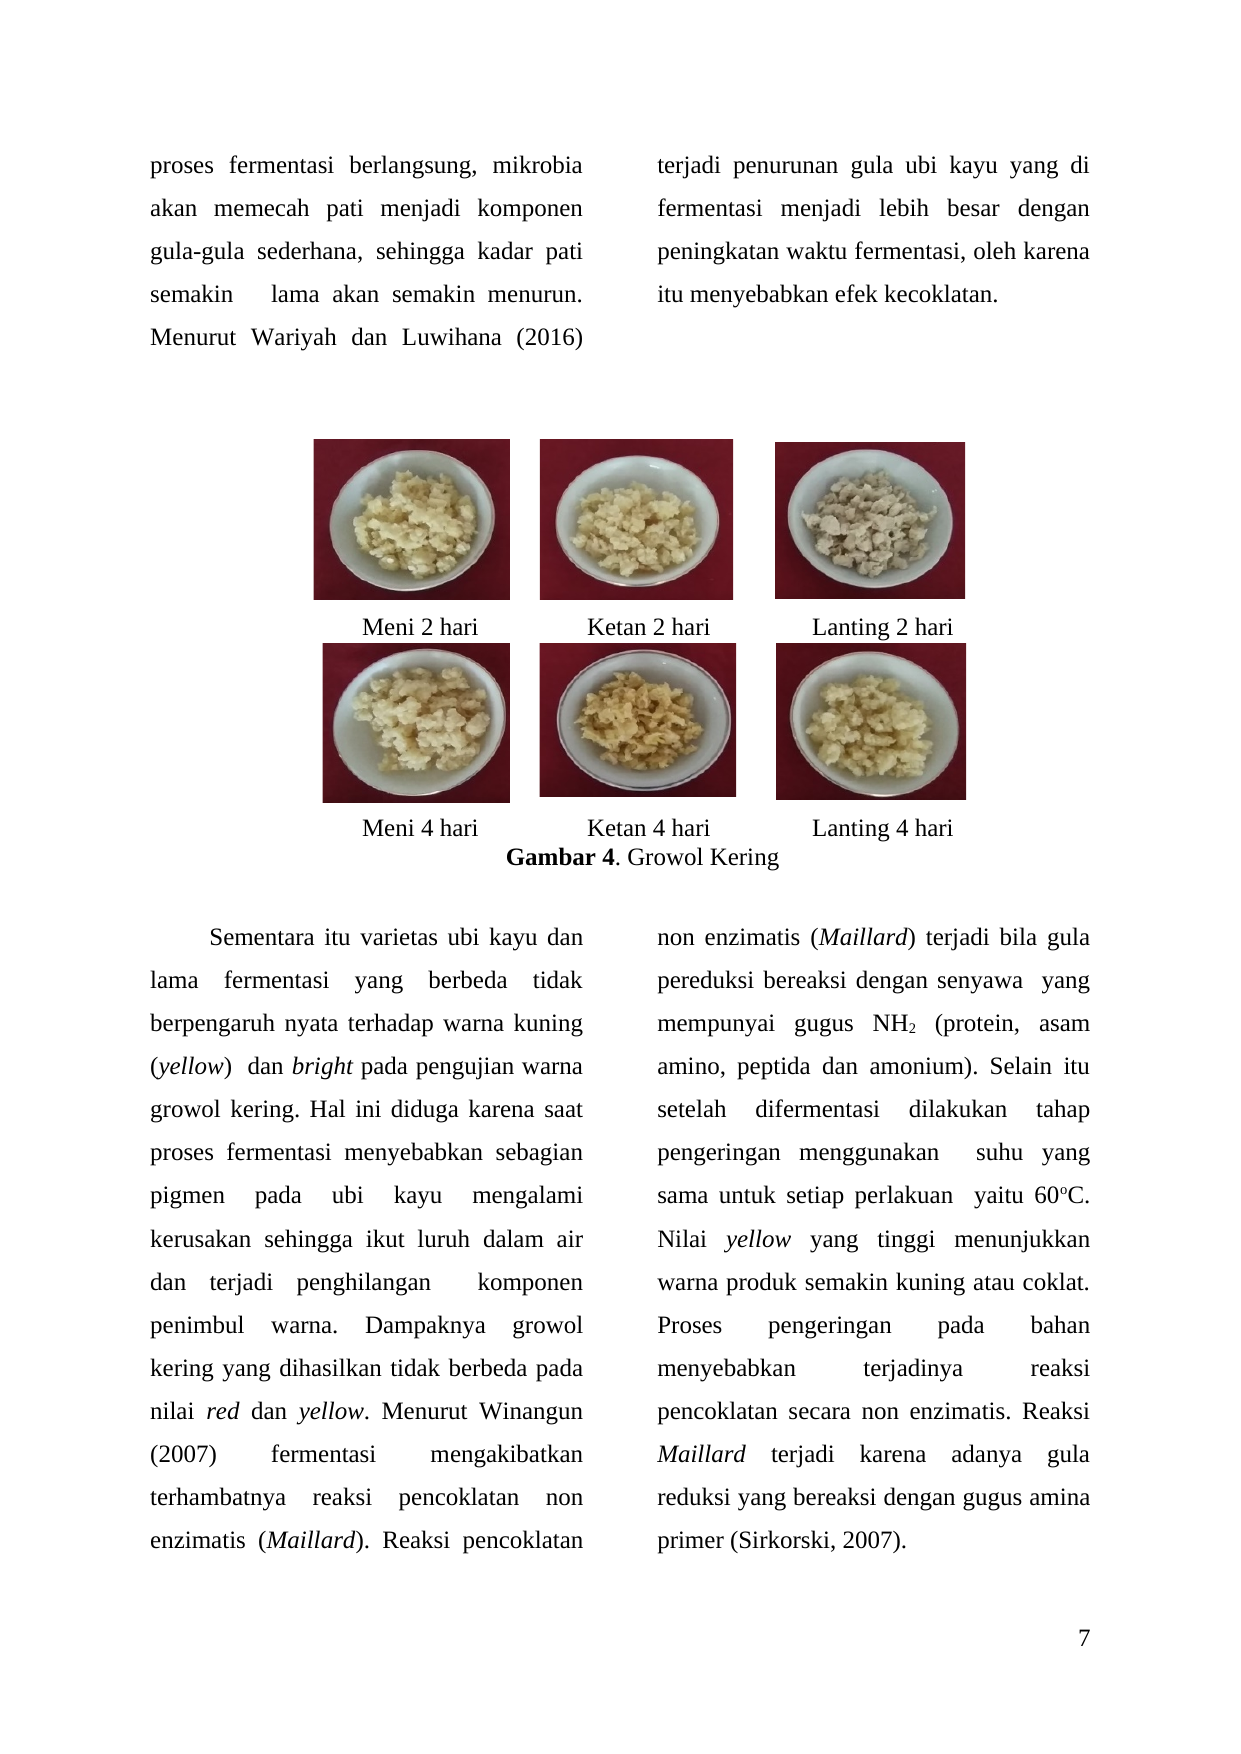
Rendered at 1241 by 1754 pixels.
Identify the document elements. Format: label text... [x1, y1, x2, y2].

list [150, 150, 583, 351]
picture [322, 643, 512, 805]
picture [775, 643, 971, 803]
picture [774, 442, 969, 601]
list Sementara itu varietas ubi kayu dan lama fermentasi yang berbeda tidak berpengaruh nyata terhadap warna kuning (yellow) dan bright pada pengujian warna growol kering. Hal ini diduga karena saat proses fermentasi menyebabkan sebagian pigmen pada ubi kayu mengalami kerusakan sehingga ikut luruh dalam air dan terjadi penghilangan komponen penimbul warna. Dampaknya growol kering yang dihasilkan tidak berbeda pada nilai red dan yellow. Menurut Winangun (2007) fermentasi mengakibatkan terhambatnya reaksi pencoklatan non enzimatis (Maillard). Reaksi pencoklatan non enzimatis (Maillard) terjadi bila gula pereduksi bereaksi dengan senyawa yang mempunyai gugus NH2 (protein, asam amino, peptida dan amonium). Selain itu setelah difermentasi dilakukan tahap pengeringan menggunakan suhu yang sama untuk setiap perlakuan yaitu 60oC. Nilai yellow yang tinggi menunjukkan warna produk semakin kuning atau coklat. Proses pengeringan pada bahan menyebabkan terjadinya reaksi pencoklatan secara non enzimatis. Reaksi Maillard terjadi karena adanya gula reduksi yang bereaksi dengan gugus amina primer (Sirkorski, 2007). [657, 922, 1090, 1554]
picture [539, 643, 740, 801]
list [657, 150, 1090, 308]
list Sementara itu varietas ubi kayu dan lama fermentasi yang berbeda tidak berpengaruh nyata terhadap warna kuning (yellow) dan bright pada pengujian warna growol kering. Hal ini diduga karena saat proses fermentasi menyebabkan sebagian pigmen pada ubi kayu mengalami kerusakan sehingga ikut luruh dalam air dan terjadi penghilangan komponen penimbul warna. Dampaknya growol kering yang dihasilkan tidak berbeda pada nilai red dan yellow. Menurut Winangun (2007) fermentasi mengakibatkan terhambatnya reaksi pencoklatan non enzimatis (Maillard). Reaksi pencoklatan non enzimatis (Maillard) terjadi bila gula pereduksi bereaksi dengan senyawa yang mempunyai gugus NH2 (protein, asam amino, peptida dan amonium). Selain itu setelah difermentasi dilakukan tahap pengeringan menggunakan suhu yang sama untuk setiap perlakuan yaitu 60oC. Nilai yellow yang tinggi menunjukkan warna produk semakin kuning atau coklat. Proses pengeringan pada bahan menyebabkan terjadinya reaksi pencoklatan secara non enzimatis. Reaksi Maillard terjadi karena adanya gula reduksi yang bereaksi dengan gugus amina primer (Sirkorski, 2007). [150, 922, 583, 1554]
list Meni 4 hari Ketan 4 hari Lanting 4 hari [194, 813, 1090, 842]
picture [313, 439, 513, 601]
list Gambar 4. Growol Kering [194, 842, 1090, 871]
list Meni 2 hari Ketan 2 hari Lanting 2 hari [194, 612, 1090, 641]
